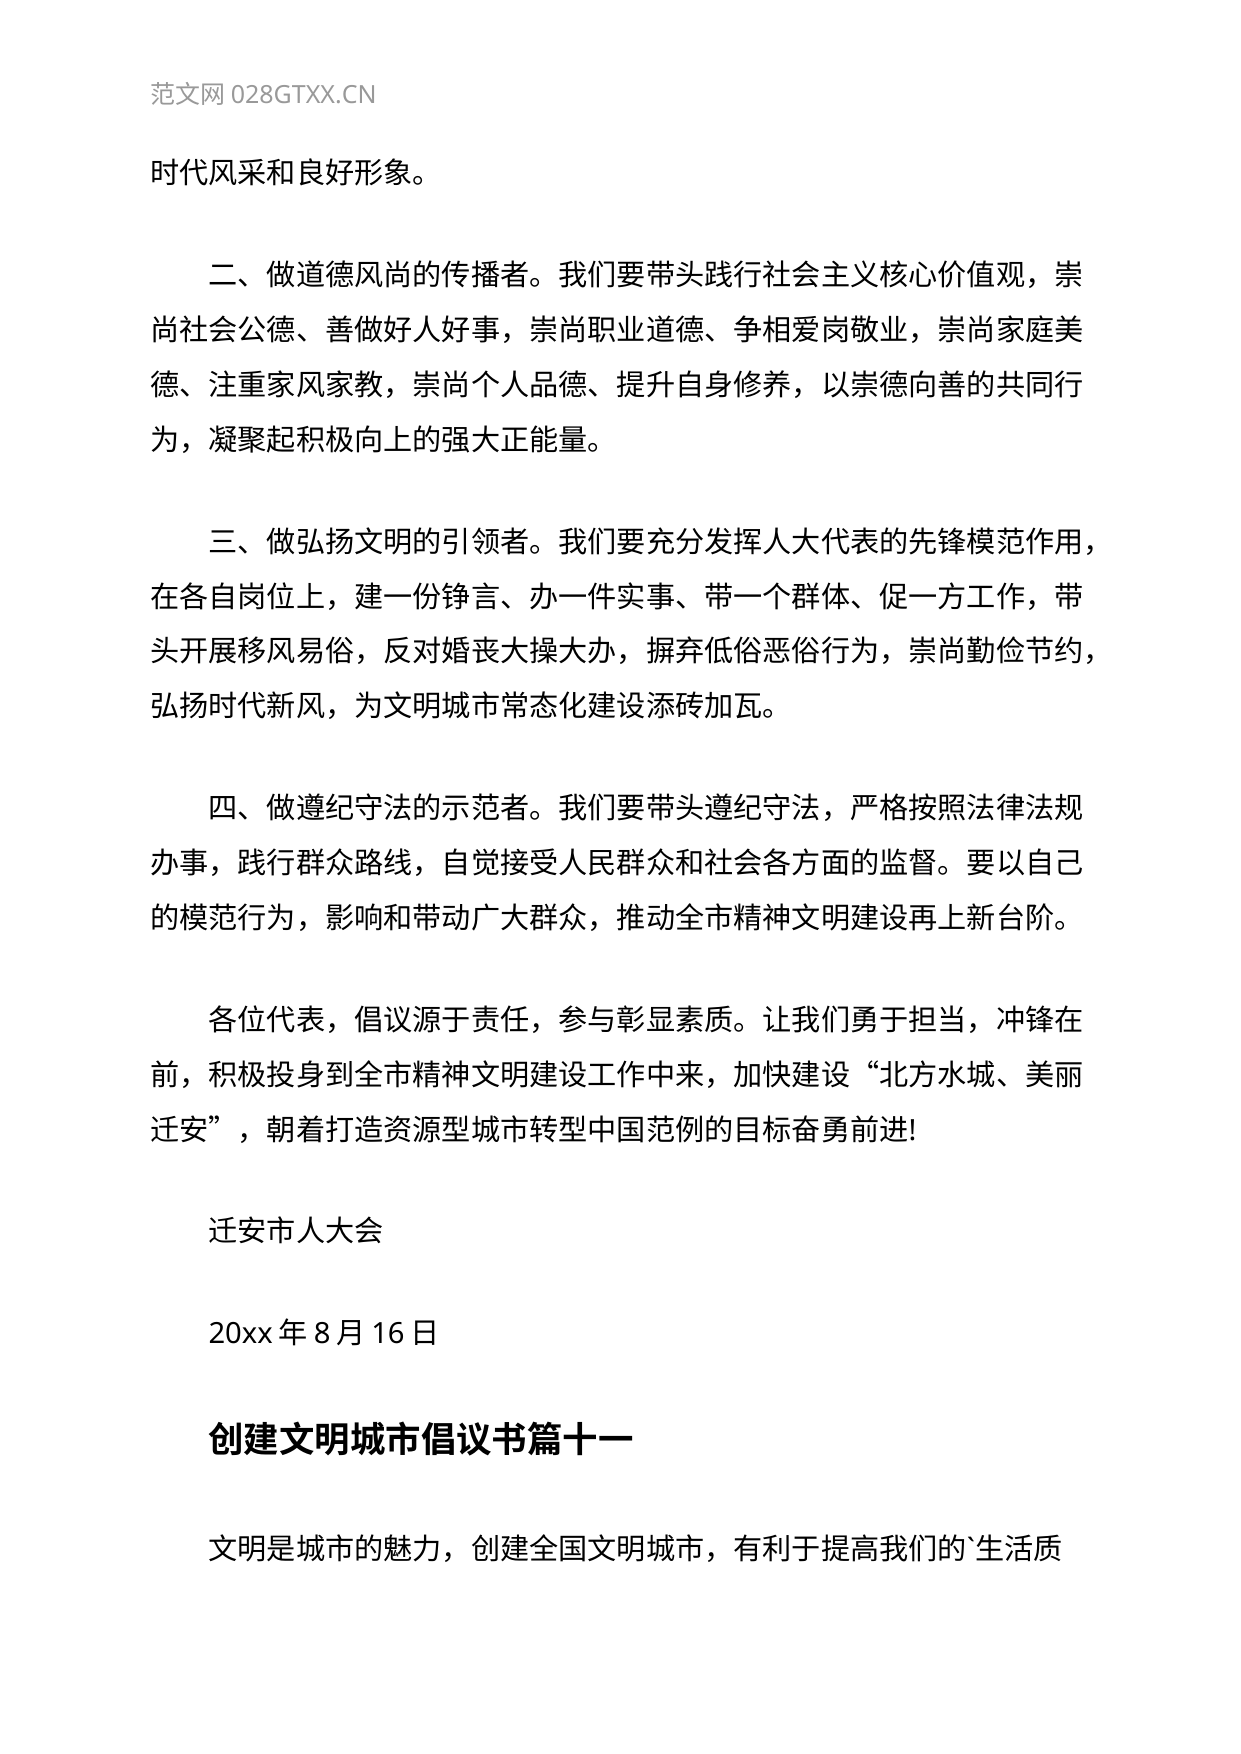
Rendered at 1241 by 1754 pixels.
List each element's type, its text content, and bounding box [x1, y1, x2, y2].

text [150, 1525, 1090, 1568]
text 二、做道德风尚的传播者。我们要带头践行社会主义核心价值观，崇尚社会公德、善做好人好事，崇尚职业道德、争相爱岗敬业，崇尚家庭美德、注重家风家教，崇尚个人品德、提升自身修养，以崇德向善的共同行为，凝聚起积极向上的强大正能量。 [150, 252, 1090, 459]
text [150, 150, 1090, 192]
text 20xx年8月16日 [150, 1310, 1090, 1352]
text 四、做遵纪守法的示范者。我们要带头遵纪守法，严格按照法律法规办事，践行群众路线，自觉接受人民群众和社会各方面的监督。要以自己的模范行为，影响和带动广大群众，推动全市精神文明建设再上新台阶。 [150, 785, 1090, 937]
text 创建文明城市倡议书篇十一 [150, 1412, 1090, 1463]
text 各位代表，倡议源于责任，参与彰显素质。让我们勇于担当，冲锋在前，积极投身到全市精神文明建设工作中来，加快建设“北方水城、美丽迁安”，朝着打造资源型城市转型中国范例的目标奋勇前进! [150, 996, 1090, 1148]
text 迁安市人大会 [150, 1208, 1090, 1250]
text 三、做弘扬文明的引领者。我们要充分发挥人大代表的先锋模范作用，在各自岗位上，建一份铮言、办一件实事、带一个群体、促一方工作，带头开展移风易俗，反对婚丧大操大办，摒弃低俗恶俗行为，崇尚勤俭节约，弘扬时代新风，为文明城市常态化建设添砖加瓦。 [150, 518, 1090, 725]
